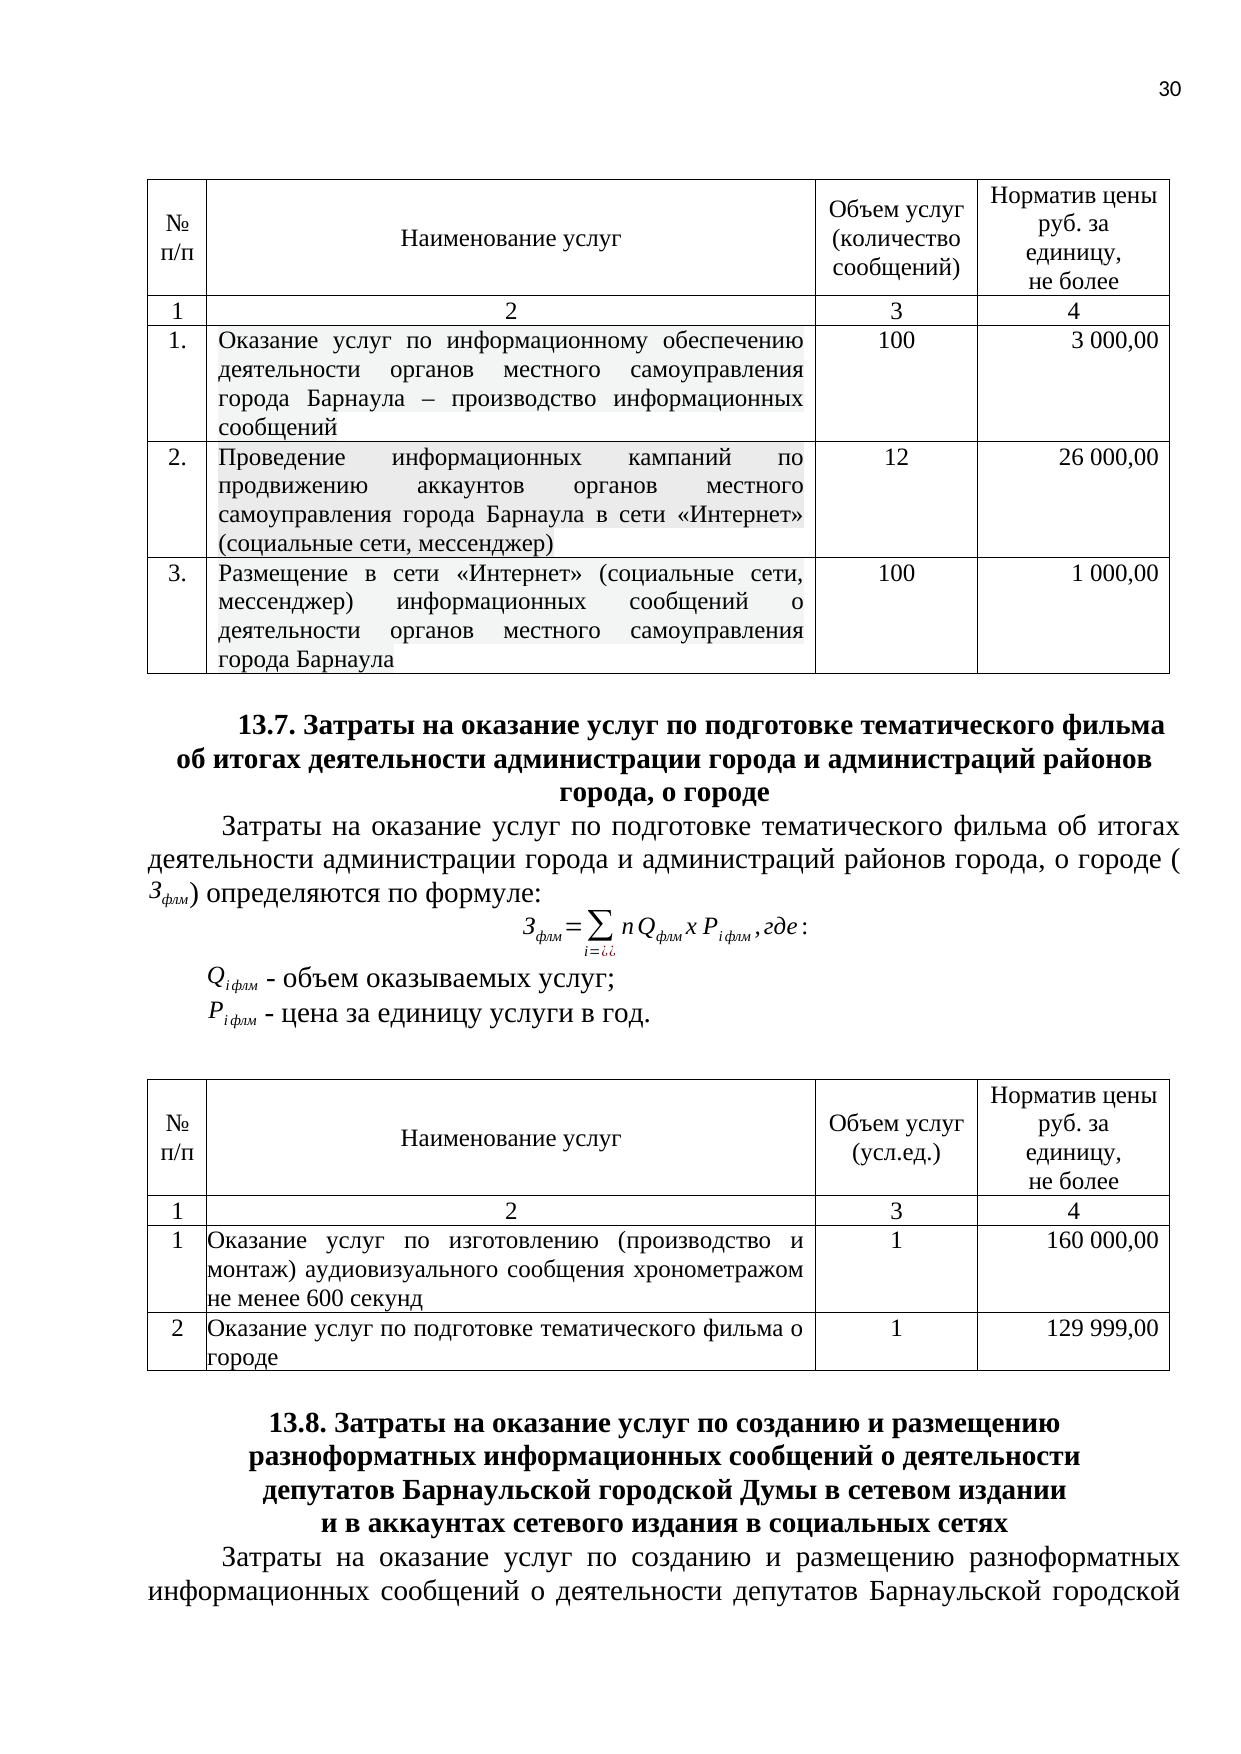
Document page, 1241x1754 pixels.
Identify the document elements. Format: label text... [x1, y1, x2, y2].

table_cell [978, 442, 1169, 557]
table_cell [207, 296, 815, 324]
text - объем оказываемых услуг; [148, 961, 1181, 995]
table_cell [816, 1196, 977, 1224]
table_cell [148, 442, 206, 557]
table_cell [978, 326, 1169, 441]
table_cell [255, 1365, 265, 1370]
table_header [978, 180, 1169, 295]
text - цена за единицу услуги в год. [148, 995, 1181, 1030]
text депутатов Барнаульской городской Думы в сетевом издании [148, 1472, 1181, 1506]
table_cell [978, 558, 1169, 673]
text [148, 1539, 1181, 1606]
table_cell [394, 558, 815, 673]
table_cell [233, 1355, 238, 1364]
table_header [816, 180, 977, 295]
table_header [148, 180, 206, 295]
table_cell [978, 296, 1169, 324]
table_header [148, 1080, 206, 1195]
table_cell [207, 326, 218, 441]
text Затраты на оказание услуг по подготовке тематического фильма об итогах деятельности администрации города и администраций районов города, о городе () определяются по формуле: [148, 808, 1181, 910]
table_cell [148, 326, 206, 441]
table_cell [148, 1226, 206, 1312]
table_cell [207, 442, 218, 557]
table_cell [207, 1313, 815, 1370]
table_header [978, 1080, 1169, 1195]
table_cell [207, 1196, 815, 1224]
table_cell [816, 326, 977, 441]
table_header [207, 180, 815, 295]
text 13.8. Затраты на оказание услуг по созданию и размещению [148, 1405, 1181, 1438]
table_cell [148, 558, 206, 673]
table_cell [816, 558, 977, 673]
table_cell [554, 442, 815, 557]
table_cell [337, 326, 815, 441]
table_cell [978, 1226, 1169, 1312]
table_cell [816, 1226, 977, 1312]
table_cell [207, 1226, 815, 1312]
text 13.7. Затраты на оказание услуг по подготовке тематического фильма об итогах деятельности администрации города и администраций районов города, о городе [148, 707, 1181, 808]
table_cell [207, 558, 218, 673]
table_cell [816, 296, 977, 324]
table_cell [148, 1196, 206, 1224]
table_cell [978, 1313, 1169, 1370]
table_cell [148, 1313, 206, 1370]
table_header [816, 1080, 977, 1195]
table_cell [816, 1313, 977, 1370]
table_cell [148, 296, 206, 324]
text разноформатных информационных сообщений о деятельности [148, 1438, 1181, 1472]
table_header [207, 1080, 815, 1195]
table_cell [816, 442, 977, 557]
text и в аккаунтах сетевого издания в социальных сетях [148, 1506, 1181, 1539]
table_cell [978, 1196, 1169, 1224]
